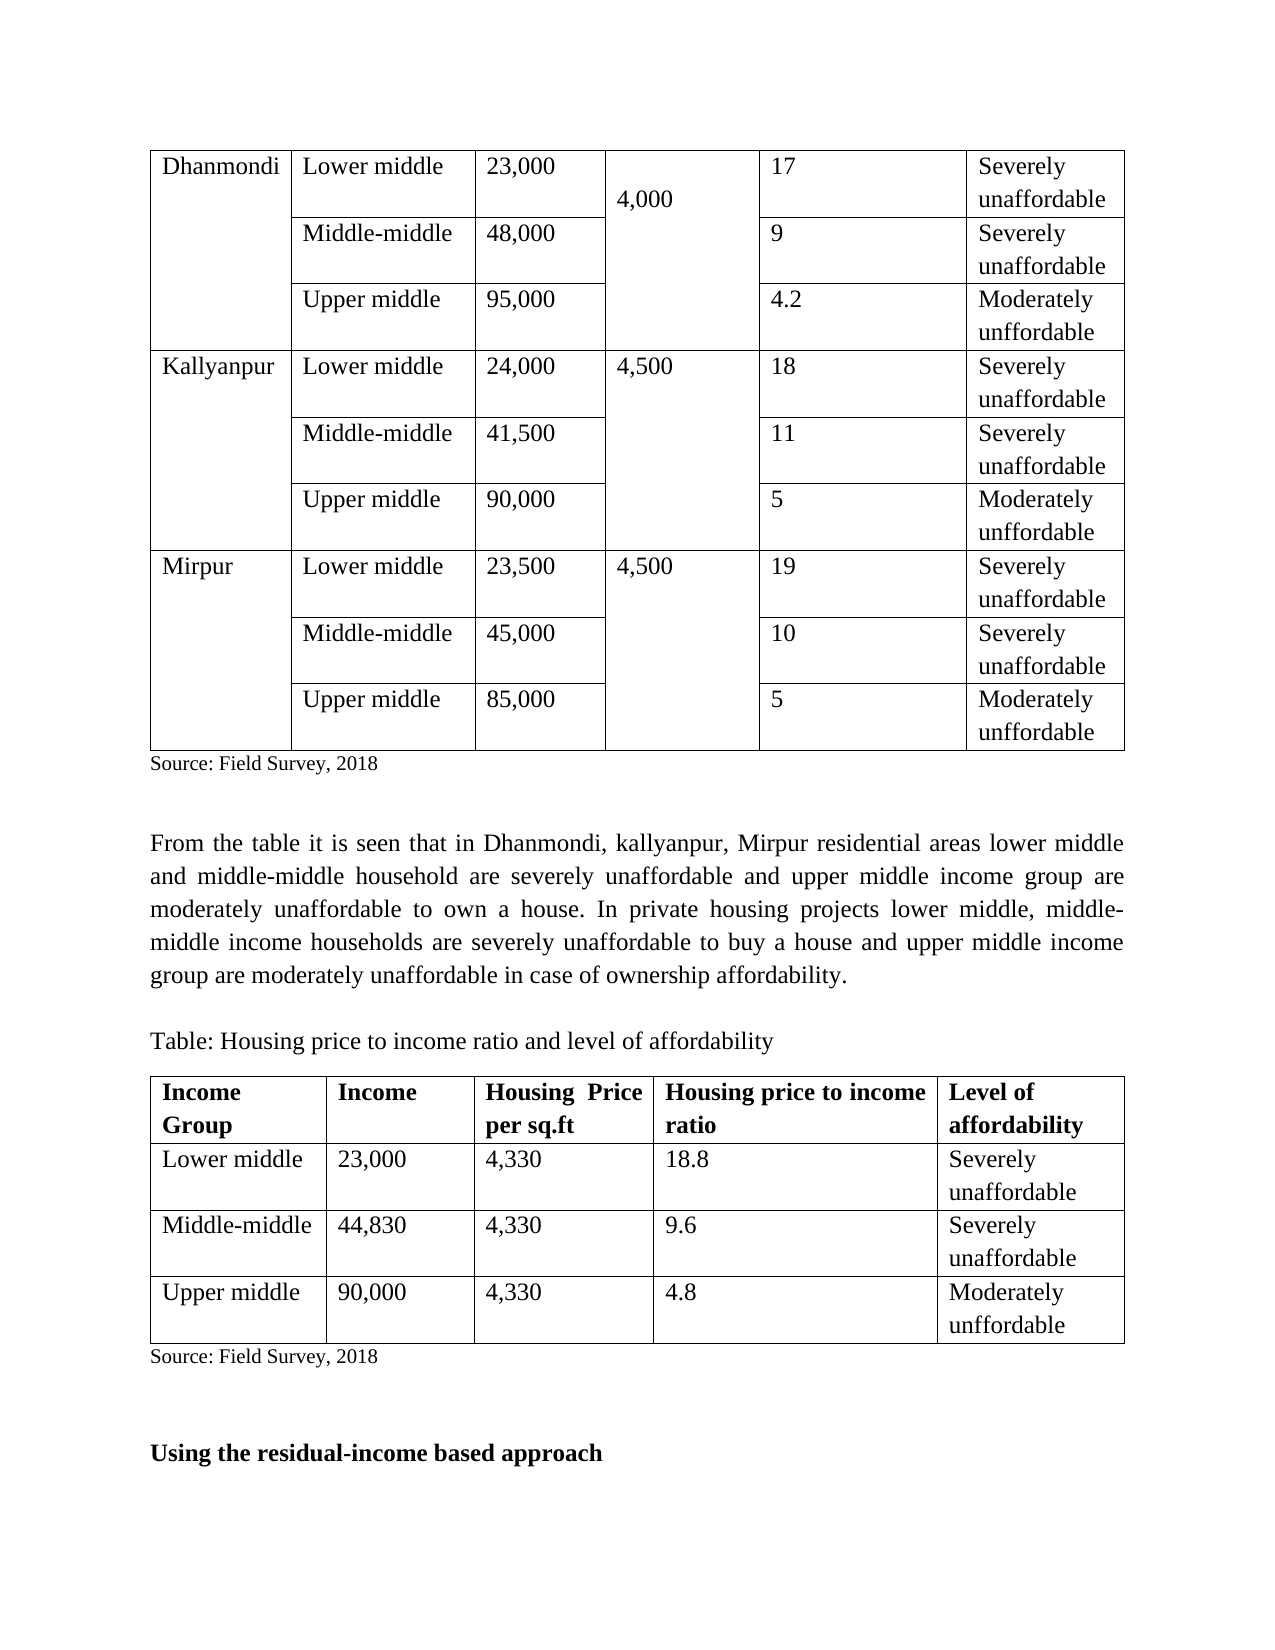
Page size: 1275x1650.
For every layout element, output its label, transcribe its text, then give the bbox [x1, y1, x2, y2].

table_cell 44,830 [327, 1211, 474, 1276]
table_cell 23,500 [476, 551, 605, 617]
table_cell Moderately unffordable [938, 1277, 1124, 1343]
table_cell 17 [760, 151, 966, 217]
table_cell 19 [760, 551, 966, 617]
table_cell Mirpur [151, 551, 291, 750]
table_cell Lower middle [292, 551, 475, 617]
table_cell 90,000 [476, 484, 605, 550]
table_cell Middle-middle [292, 618, 475, 683]
table_cell 48,000 [476, 218, 605, 283]
table_cell 4.2 [760, 284, 966, 350]
table_cell 23,000 [327, 1144, 474, 1209]
table_cell Lower middle [292, 351, 475, 417]
table_cell 41,500 [476, 418, 605, 483]
table_cell Severely unaffordable [938, 1144, 1124, 1209]
table_cell 4.8 [654, 1277, 937, 1343]
table_cell Severely unaffordable [967, 418, 1124, 483]
table_cell Lower middle [151, 1144, 326, 1209]
table_header Housing Price per sq.ft [475, 1077, 653, 1143]
table_cell Severely unaffordable [967, 551, 1124, 617]
table_cell 90,000 [327, 1277, 474, 1343]
text Source: Field Survey, 2018 [150, 1344, 1125, 1368]
table_cell Moderately unffordable [967, 684, 1124, 750]
table_cell Middle-middle [292, 418, 475, 483]
table_cell Moderately unffordable [967, 484, 1124, 550]
table_cell 11 [760, 418, 966, 483]
table_cell Severely unaffordable [967, 151, 1124, 217]
table_cell Severely unaffordable [938, 1211, 1124, 1276]
table_header Income [327, 1077, 474, 1143]
table_cell Upper middle [151, 1277, 326, 1343]
table_cell 5 [760, 684, 966, 750]
table_cell Severely unaffordable [967, 618, 1124, 683]
table_cell Severely unaffordable [967, 351, 1124, 417]
table_cell Lower middle [292, 151, 475, 217]
table_cell 85,000 [476, 684, 605, 750]
table_cell Moderately unffordable [967, 284, 1124, 350]
text Table: Housing price to income ratio and level of affordability [150, 1026, 1125, 1055]
table_cell 10 [760, 618, 966, 683]
text Using the residual-income based approach [150, 1438, 1125, 1467]
table_cell Upper middle [292, 284, 475, 350]
table_cell 4,330 [475, 1277, 653, 1343]
table_cell 18.8 [654, 1144, 937, 1209]
table_cell 18 [760, 351, 966, 417]
table_cell 5 [760, 484, 966, 550]
table_cell 4,330 [475, 1211, 653, 1276]
table_cell 9 [760, 218, 966, 283]
table_cell Middle-middle [151, 1211, 326, 1276]
table_cell Middle-middle [292, 218, 475, 283]
table_cell 9.6 [654, 1211, 937, 1276]
table_header Housing price to income ratio [654, 1077, 937, 1143]
table_cell 4,500 [606, 551, 759, 750]
table_header Income Group [151, 1077, 326, 1143]
table_cell 95,000 [476, 284, 605, 350]
table_cell 4,000 [606, 151, 759, 350]
table_cell Dhanmondi [151, 151, 291, 350]
table_cell 23,000 [476, 151, 605, 217]
table_cell 45,000 [476, 618, 605, 683]
table_cell 24,000 [476, 351, 605, 417]
table_cell Kallyanpur [151, 351, 291, 550]
table_cell 4,500 [606, 351, 759, 550]
table_header Level of affordability [938, 1077, 1124, 1143]
text Source: Field Survey, 2018 [150, 751, 1125, 775]
table_cell 4,330 [475, 1144, 653, 1209]
table_cell Upper middle [292, 484, 475, 550]
table_cell Severely unaffordable [967, 218, 1124, 283]
table_cell Upper middle [292, 684, 475, 750]
text From the table it is seen that in Dhanmondi, kallyanpur, Mirpur residential areas lower middle and middle-middle household are severely unaffordable and upper middle income group are moderately unaffordable to own a house. In private housing projects lower middle, middle-middle income households are severely unaffordable to buy a house and upper middle income group are moderately unaffordable in case of ownership affordability. [150, 828, 1125, 989]
